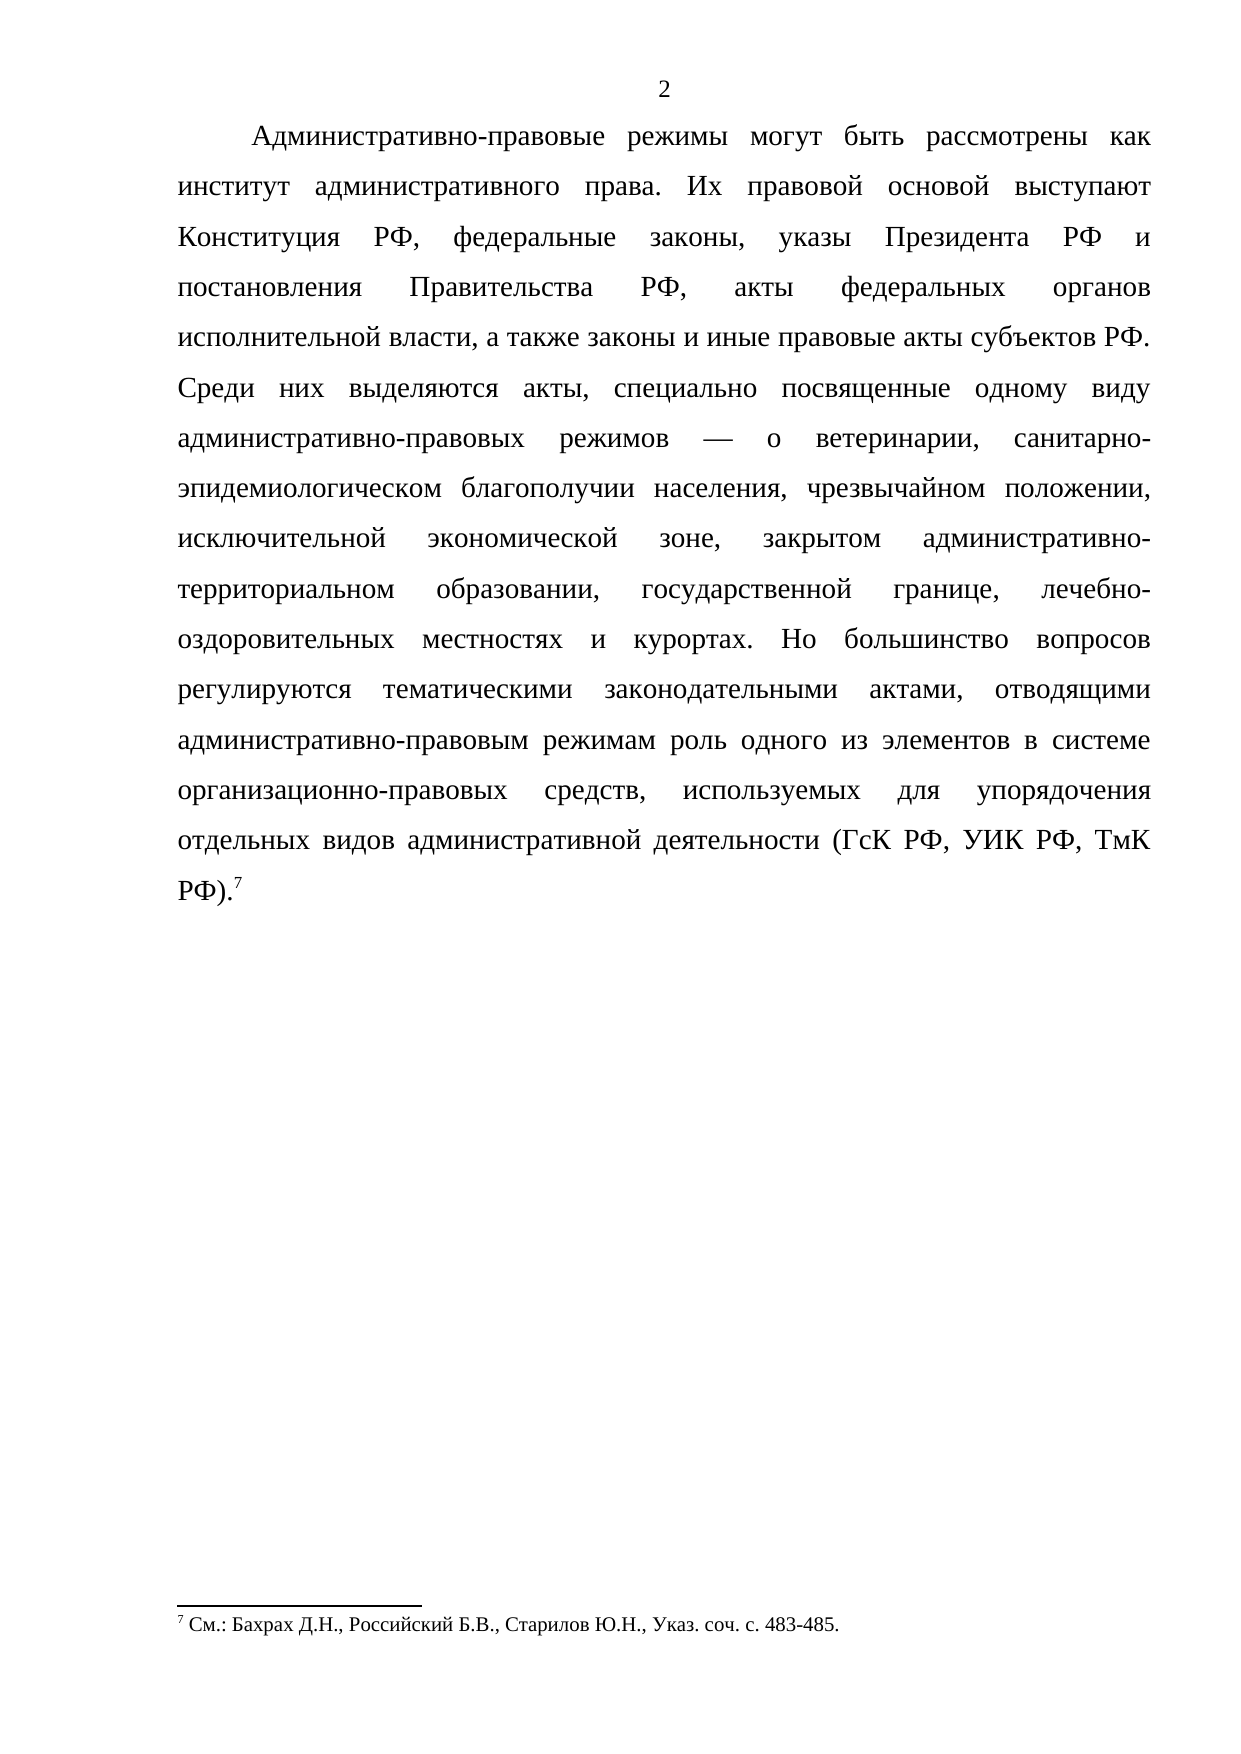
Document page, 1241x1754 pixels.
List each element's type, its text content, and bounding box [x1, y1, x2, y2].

text Административно-правовые режимы могут быть рассмотрены как институт административного права. Их правовой основой выступают Конституция РФ, федеральные законы, указы Президента РФ и постановления Правительства РФ, акты федеральных органов исполнительной власти, а также законы и иные правовые акты субъектов РФ. Среди них выделяются акты, специально посвященные одному виду административно-правовых режимов — о ветеринарии, санитарно-эпидемиологическом благополучии населения, чрезвычайном положении, исключительной экономической зоне, закрытом административно-территориальном образовании, государственной границе, лечебно-оздоровительных местностях и курортах. Но большинство вопросов регулируются тематическими законодательными актами, отводящими административно-правовым режимам роль одного из элементов в системе организационно-правовых средств, используемых для упорядочения отдельных видов административной деятельности (ГсК РФ, УИК РФ, ТмК РФ). [177, 118, 1152, 906]
